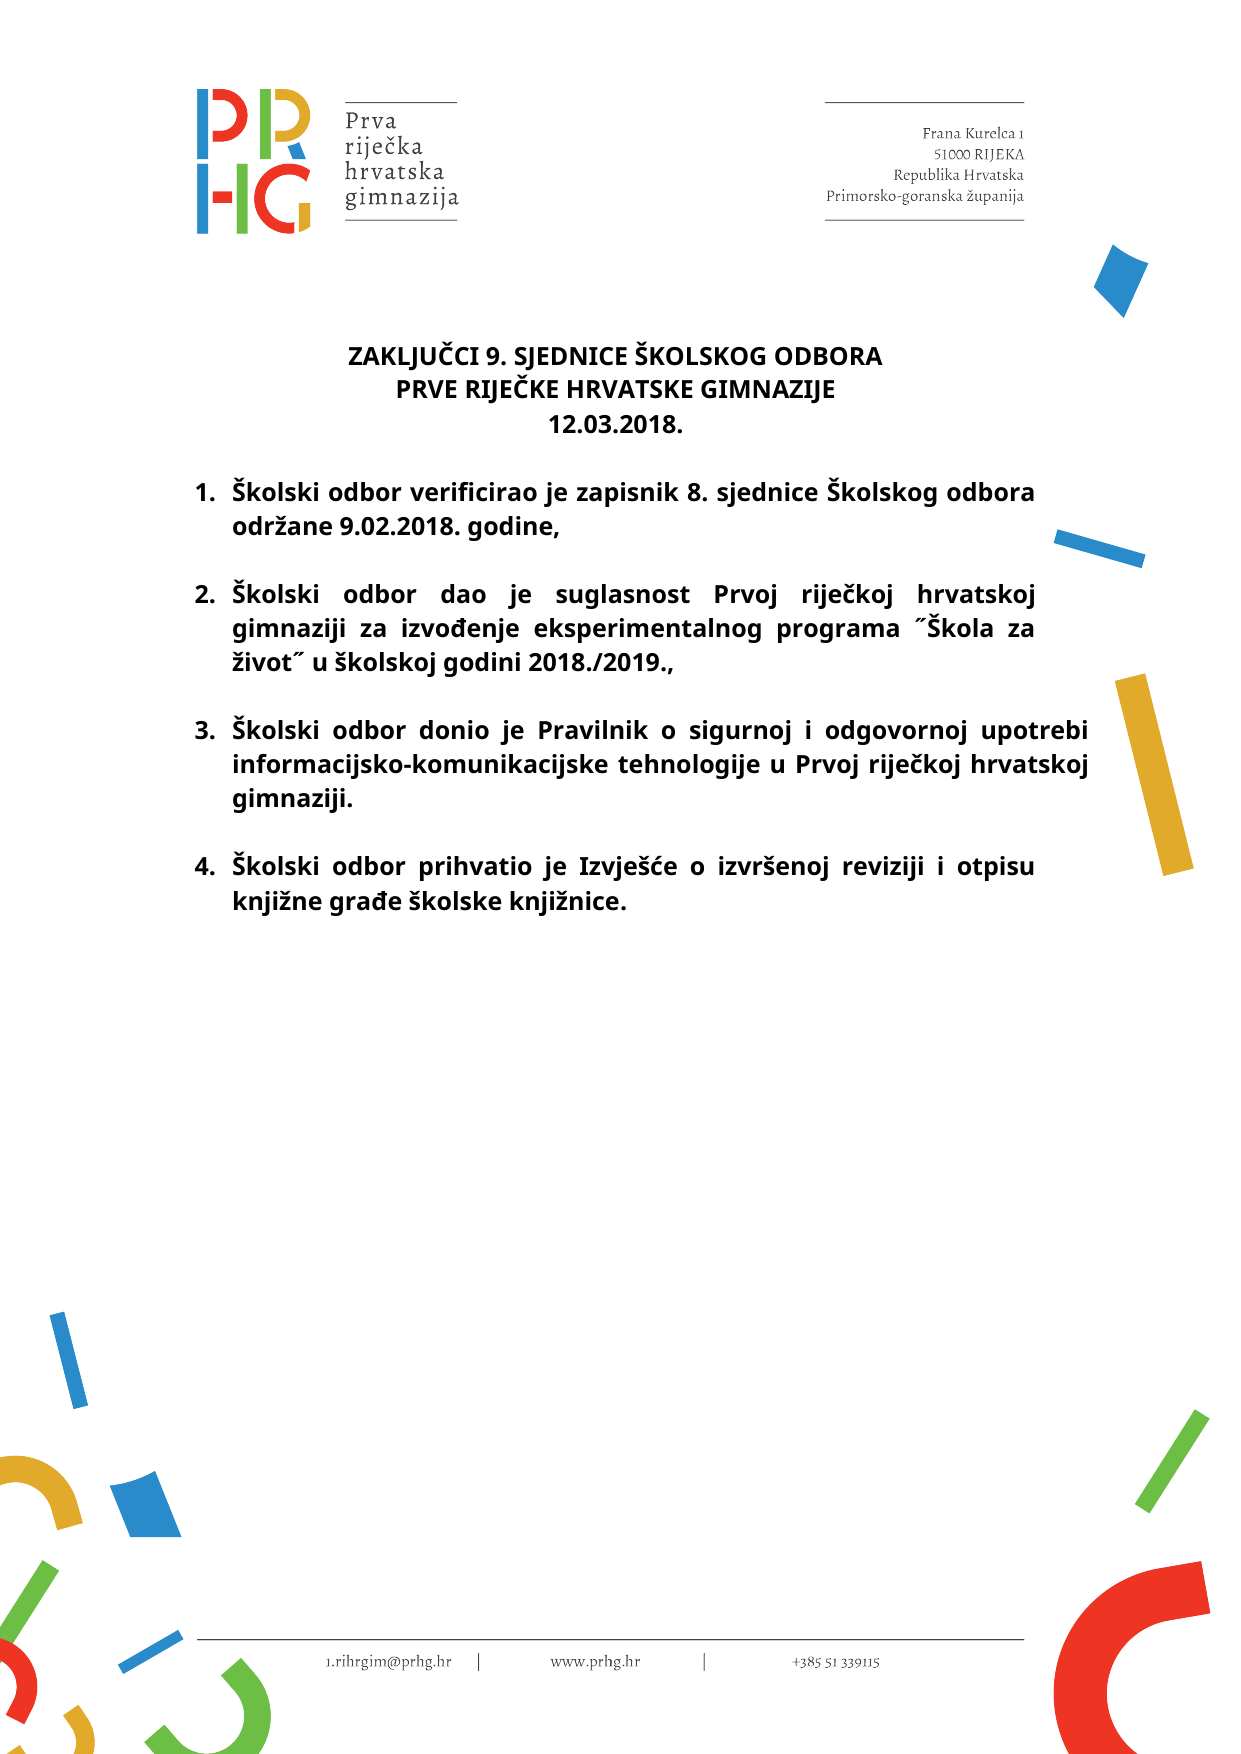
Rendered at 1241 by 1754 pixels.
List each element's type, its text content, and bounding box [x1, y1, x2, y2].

text PRVE RIJEČKE HRVATSKE GIMNAZIJE [194, 372, 1037, 406]
text 12.03.2018. [194, 406, 1037, 440]
list Školski odbor prihvatio je Izvješće o izvršenoj reviziji i otpisu knjižne građe školske knjižnice. [194, 849, 1037, 917]
list Školski odbor donio je Pravilnik o sigurnoj i odgovornoj upotrebi informacijsko-komunikacijske tehnologije u Prvoj riječkoj hrvatskoj gimnaziji. [194, 713, 1090, 815]
list Školski odbor dao je suglasnost Prvoj riječkoj hrvatskoj gimnaziji za izvođenje eksperimentalnog programa ˝Škola za život˝ u školskoj godini 2018./2019., [194, 577, 1037, 679]
picture [0, 0, 1231, 1754]
text ZAKLJUČCI 9. SJEDNICE ŠKOLSKOG ODBORA [194, 338, 1037, 372]
list Školski odbor verificirao je zapisnik 8. sjednice Školskog odbora održane 9.02.2018. godine, [194, 474, 1037, 542]
